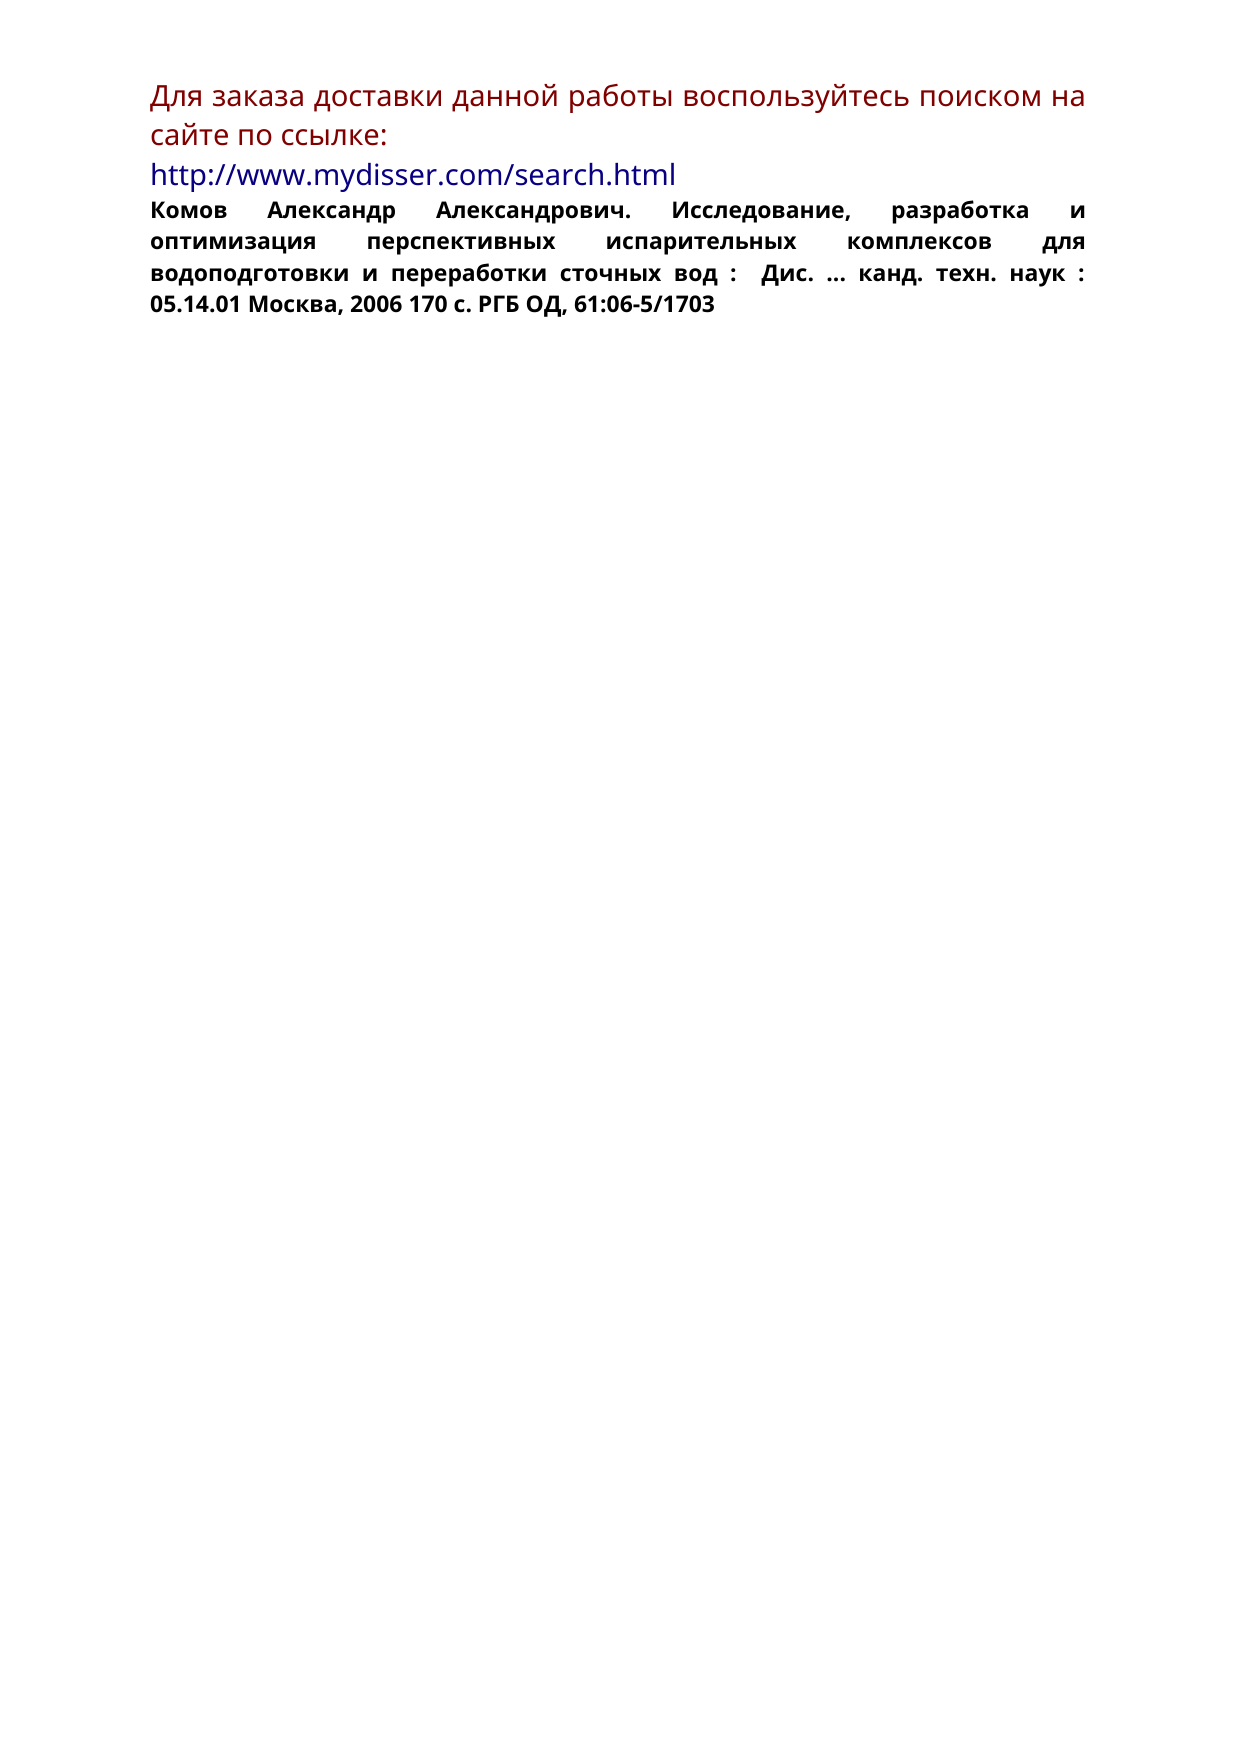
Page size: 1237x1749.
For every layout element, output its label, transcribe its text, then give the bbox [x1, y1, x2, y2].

text Комов Александр Александрович. Исследование, разработка и оптимизация перспективных испарительных комплексов для водоподготовки и переработки сточных вод : Дис. ... канд. техн. наук : 05.14.01 Москва, 2006 170 с. РГБ ОД, 61:06-5/1703 [150, 194, 1086, 319]
